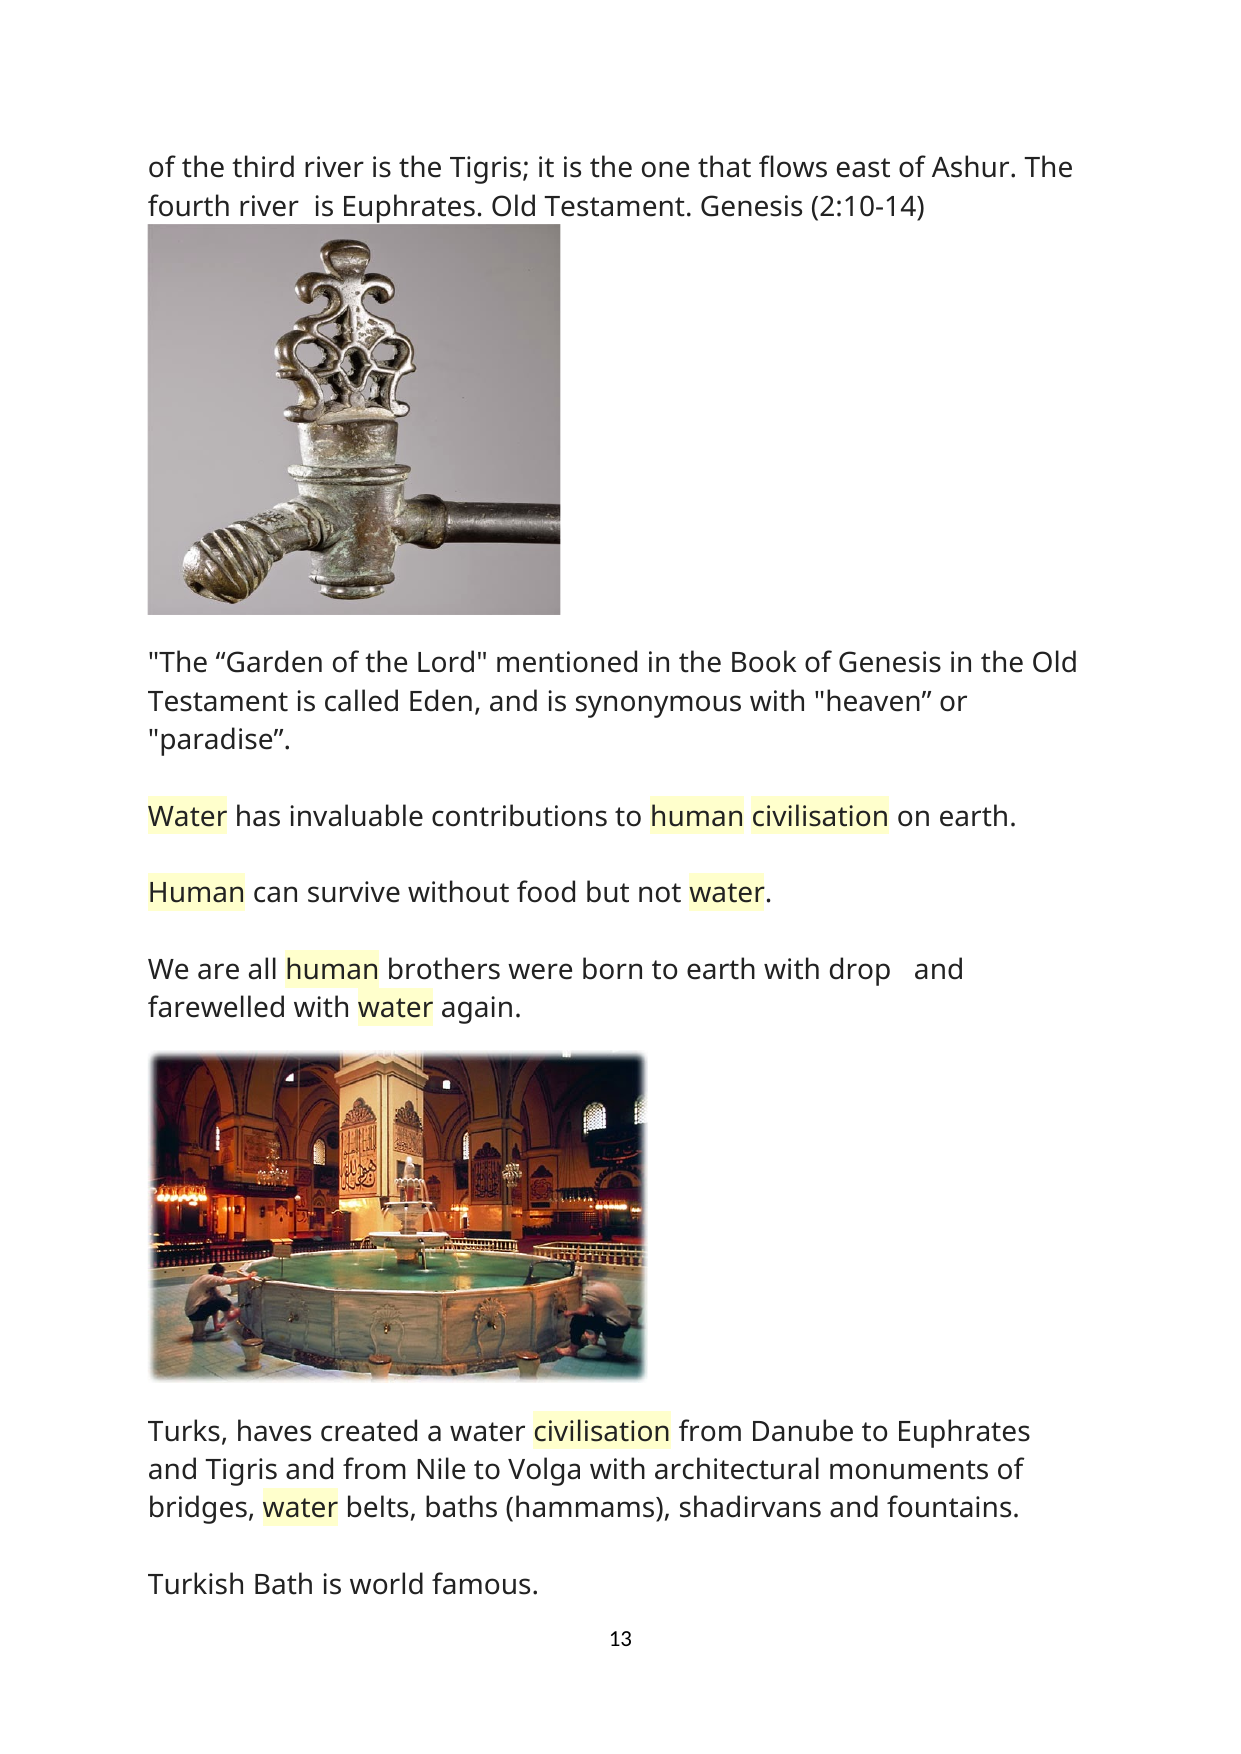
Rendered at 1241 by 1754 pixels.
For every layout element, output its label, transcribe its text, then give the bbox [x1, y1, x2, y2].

text We are all human brothers were born to earth with drop and farewelled with water again. [148, 911, 1093, 1026]
picture [147, 224, 561, 615]
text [148, 148, 1093, 224]
text Turks, haves created a w​ater civilisation from Danube to Euphrates and Tigris and from Nile to Volga with architectural monuments of bridges, water belts, baths (hammams), shadirvans and fountains. Turkish Bath is world famous. [148, 1411, 1093, 1603]
picture [147, 1050, 648, 1383]
text Water has invaluable contributions to human civilisation on earth. Human can survive without food but not water. [148, 758, 1093, 911]
text "The “Garden of the Lord" mentioned in the Book of Genesis in the Old Testament is called Eden, and is synonymous with "heaven” or "paradise”. [148, 643, 1093, 758]
